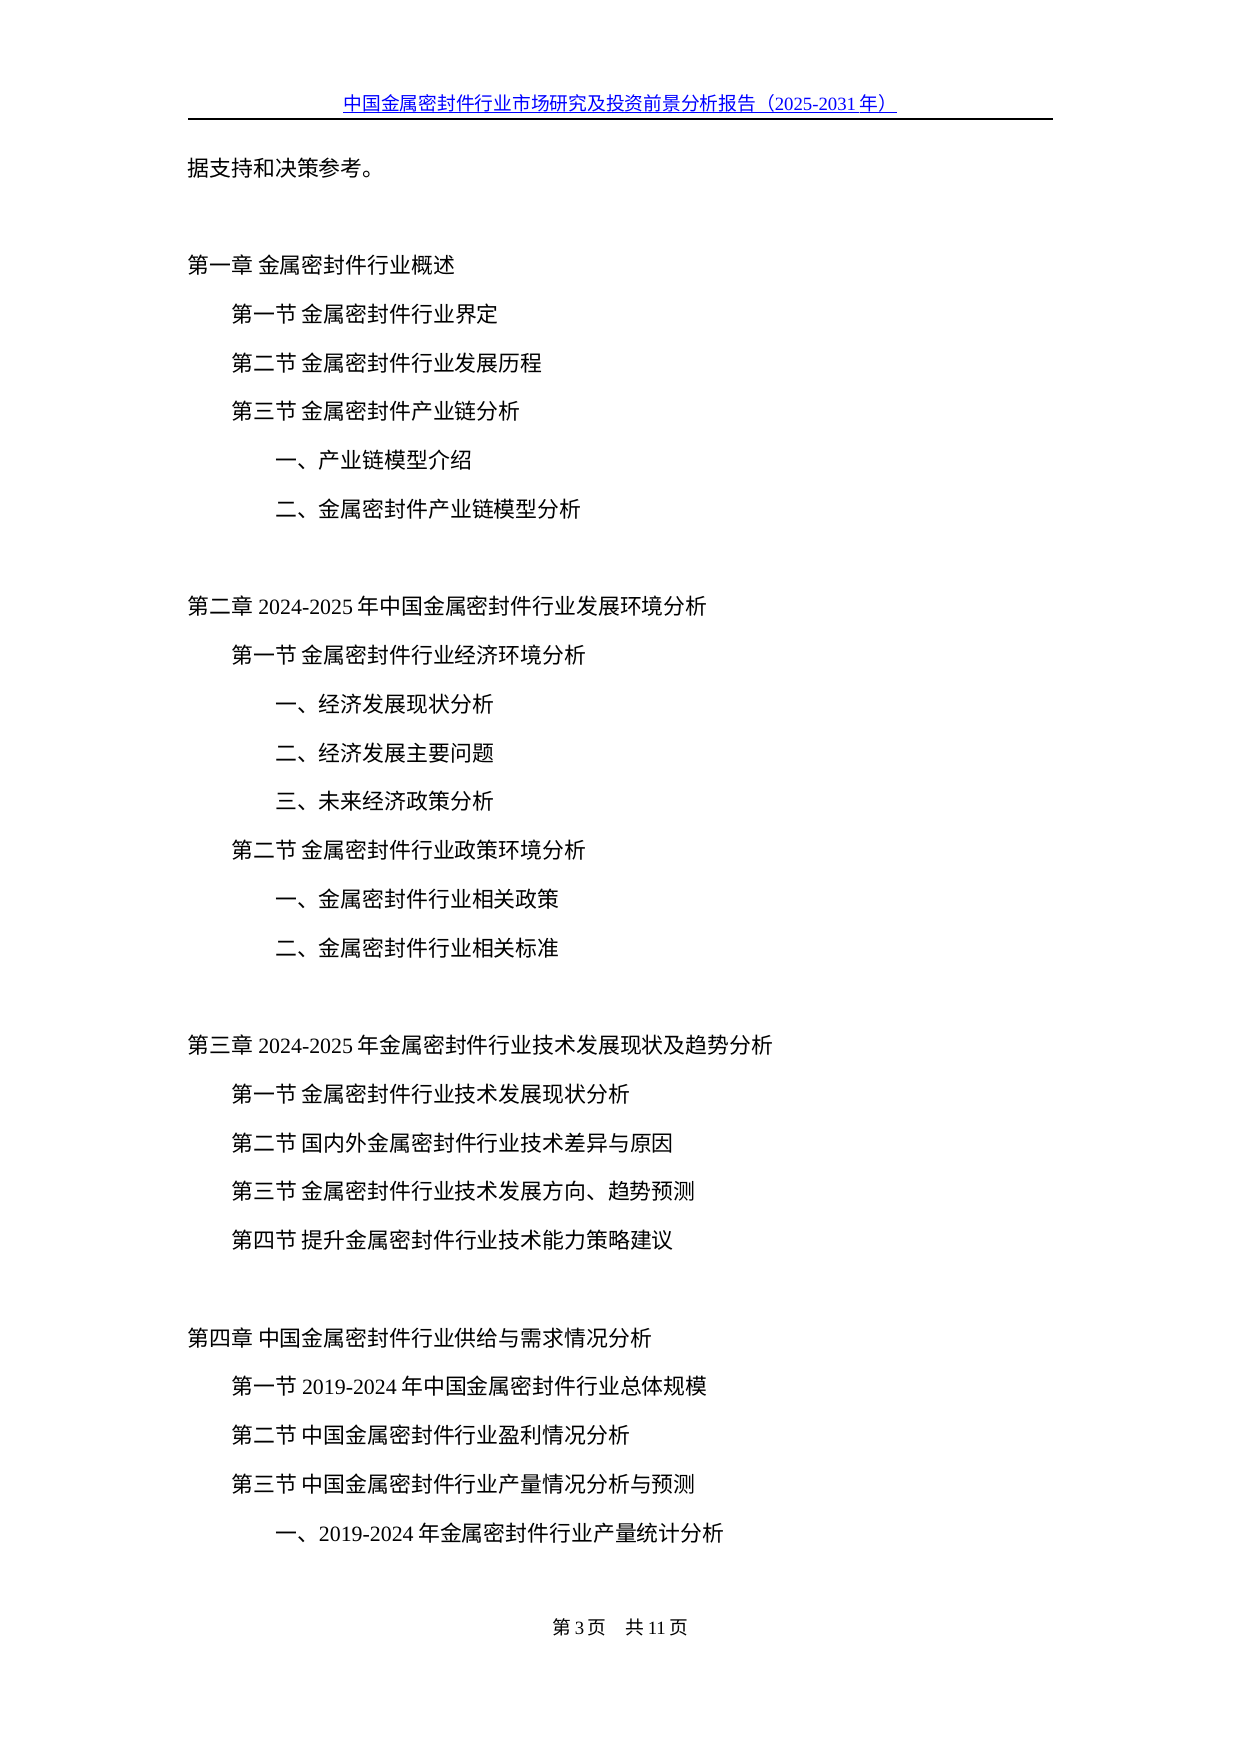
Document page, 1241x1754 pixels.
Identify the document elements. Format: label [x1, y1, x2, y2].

text [187, 150, 1053, 1548]
